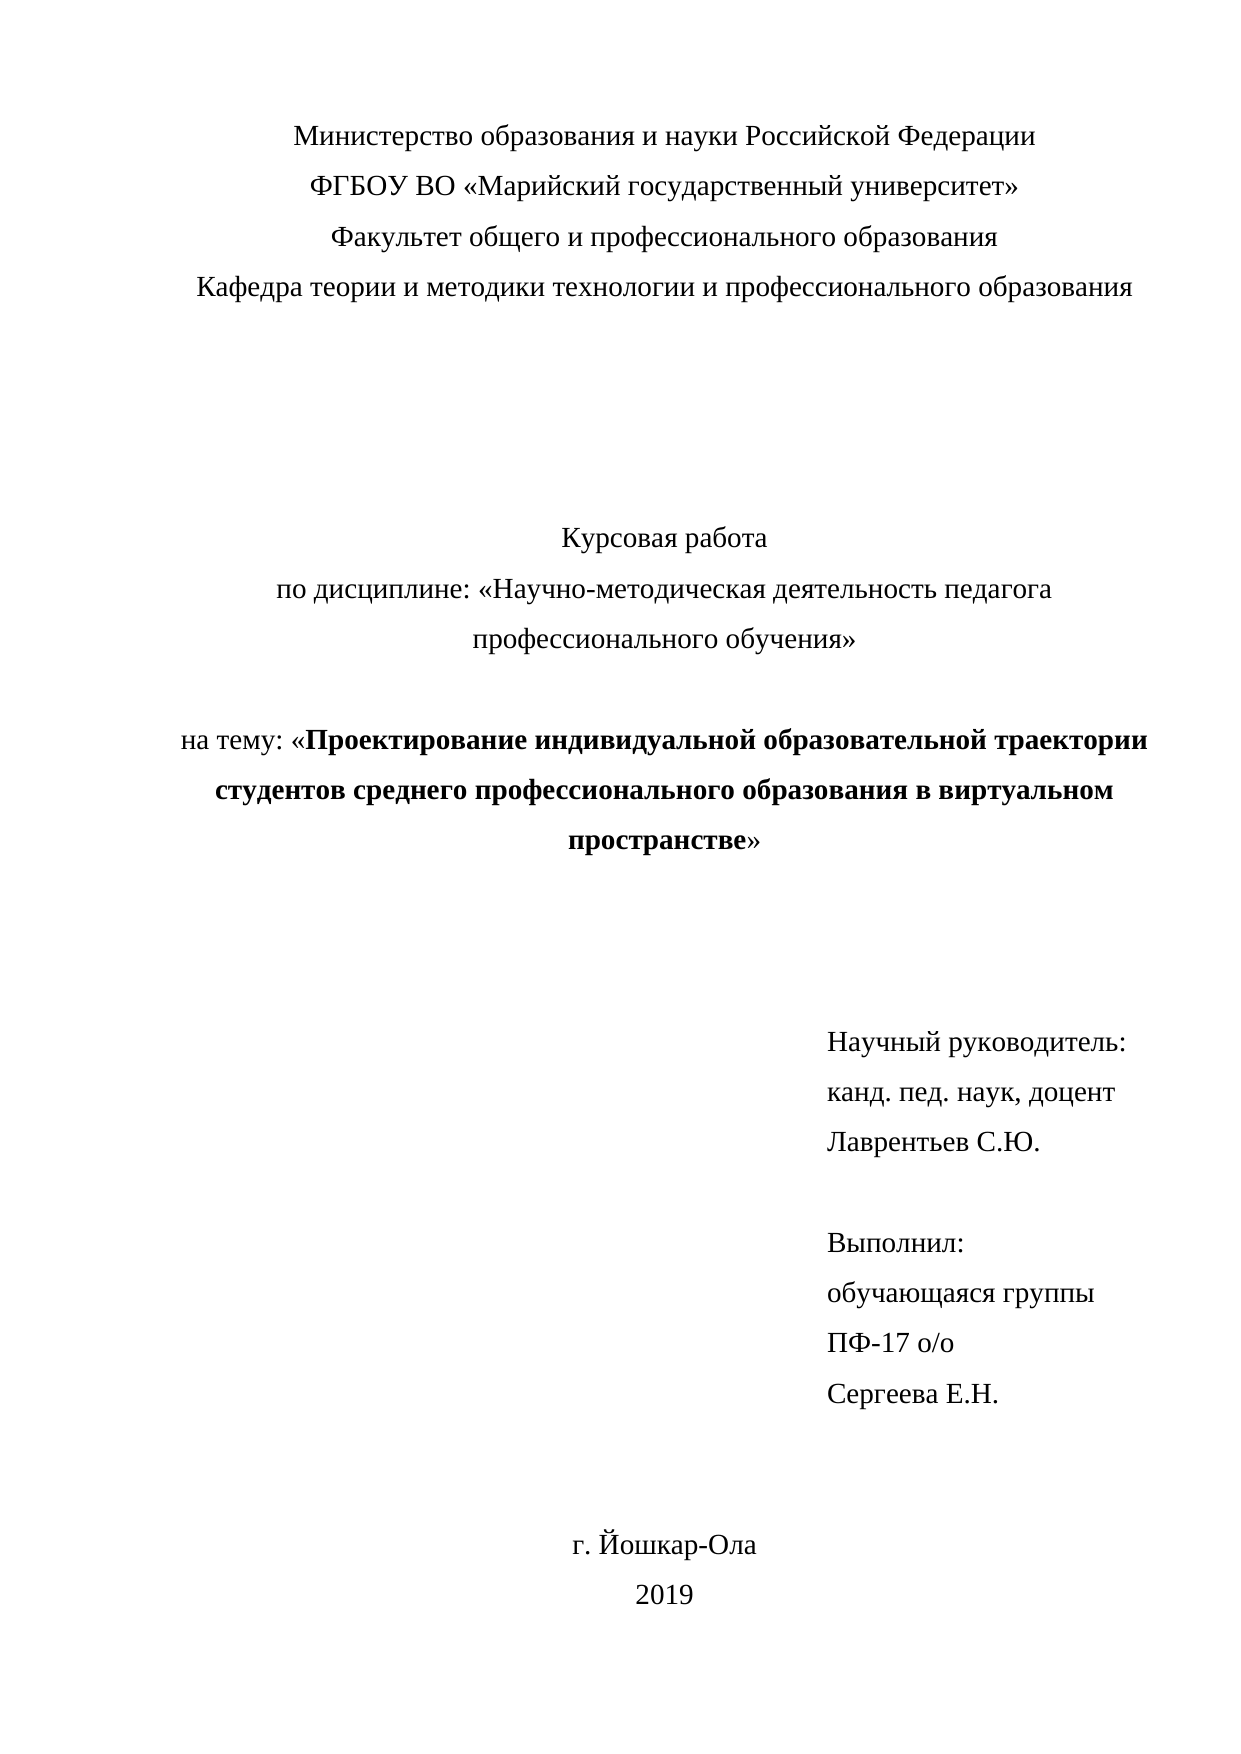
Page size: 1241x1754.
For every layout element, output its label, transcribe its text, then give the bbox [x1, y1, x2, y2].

text Министерство образования и науки Российской Федерации [177, 118, 1152, 152]
text по дисциплине: «Научно-методическая деятельность педагога профессионального обучения» [177, 571, 1152, 655]
text Факультет общего и профессионального образования [177, 219, 1152, 252]
text ФГБОУ ВО «Марийский государственный университет» [177, 168, 1152, 202]
text Лаврентьев С.Ю. [827, 1124, 1152, 1158]
text г. Йошкар-Ола [177, 1527, 1152, 1560]
text Сергеева Е.Н. [827, 1376, 1152, 1409]
text Курсовая работа [177, 521, 1152, 554]
text Научный руководитель: [827, 1024, 1152, 1057]
text 2019 [177, 1577, 1152, 1611]
text на тему: «Проектирование индивидуальной образовательной траектории студентов среднего профессионального образования в виртуальном пространстве» [177, 722, 1152, 856]
text Кафедра теории и методики технологии и профессионального образования [177, 269, 1152, 303]
text Выполнил: обучающаяся группы ПФ-17 о/о [827, 1225, 1152, 1359]
text канд. пед. наук, доцент [827, 1074, 1152, 1108]
